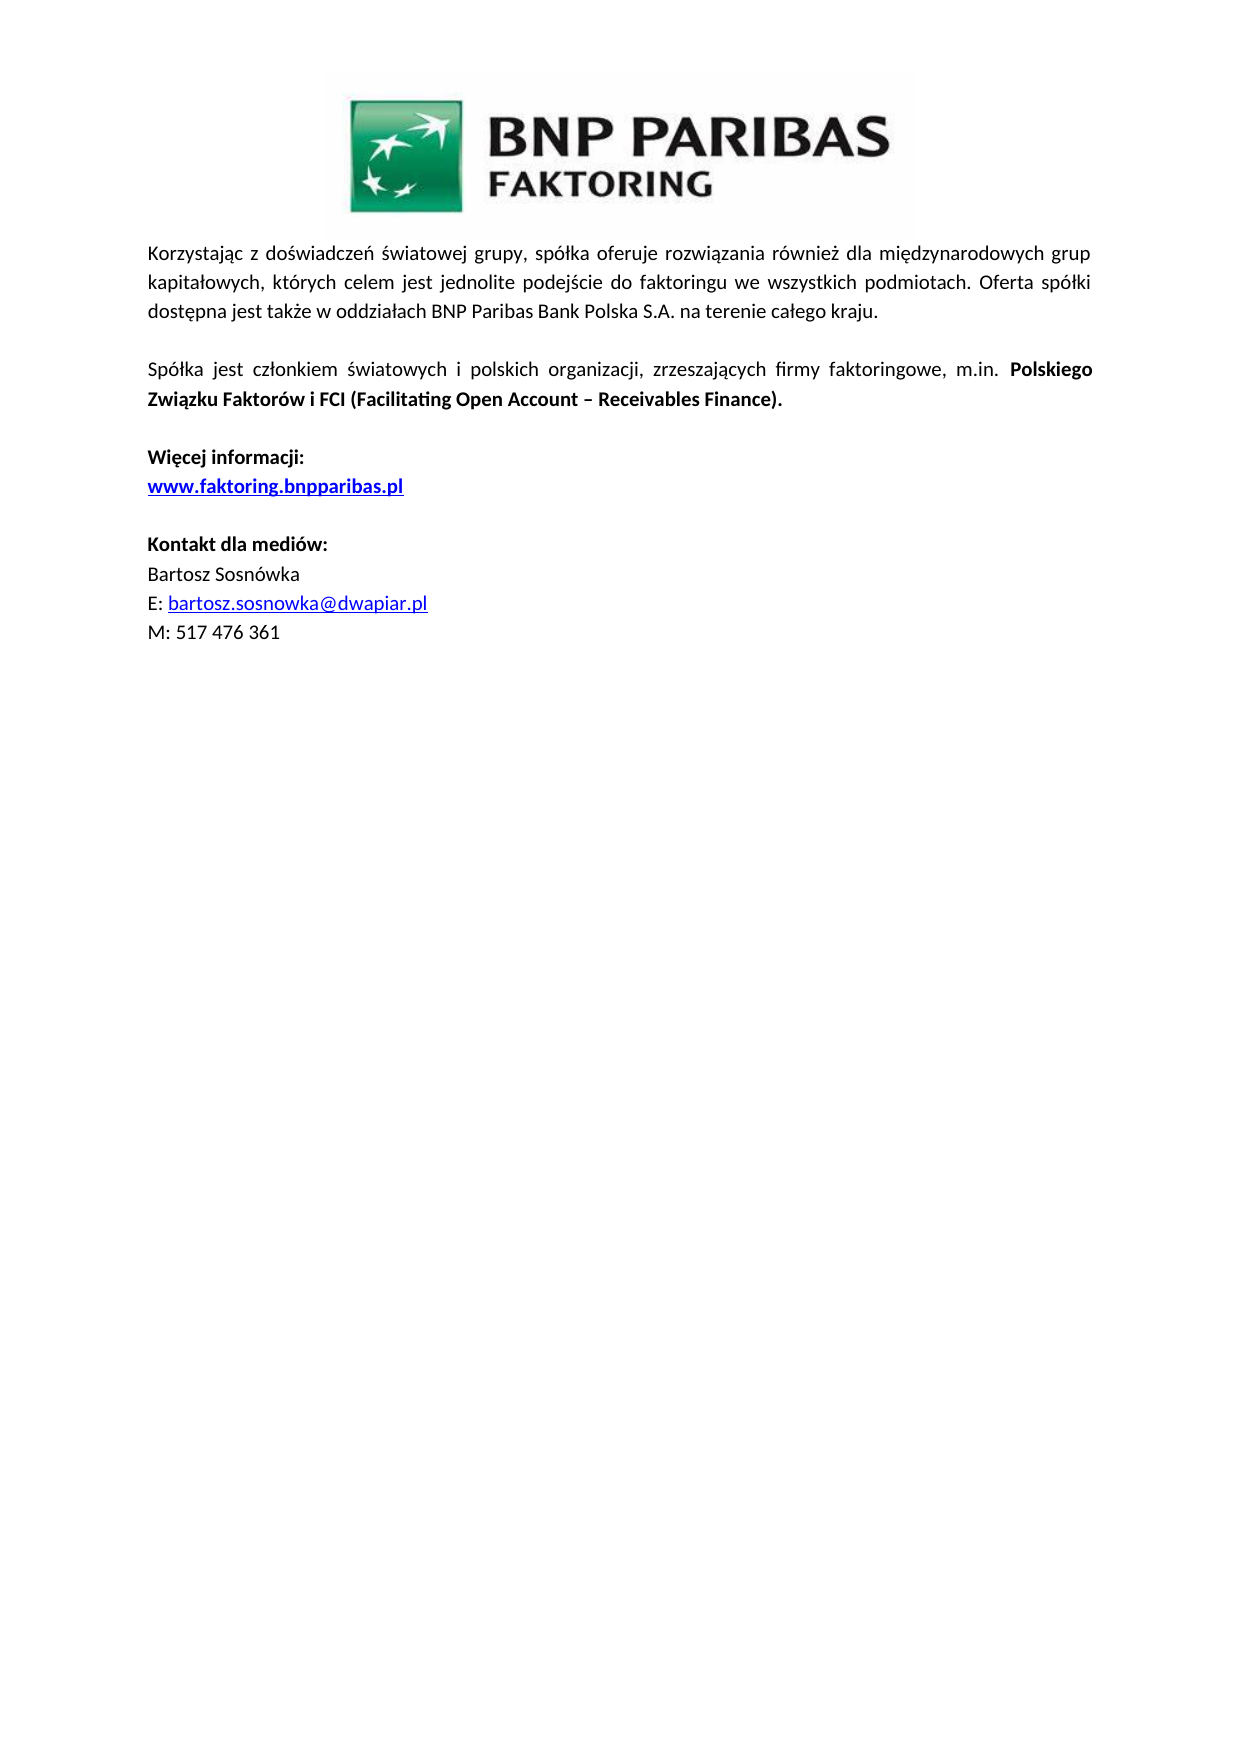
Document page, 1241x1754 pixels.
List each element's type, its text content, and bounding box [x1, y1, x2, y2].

text Więcej informacji: [147, 444, 1093, 469]
text www.faktoring.bnpparibas.pl [147, 473, 1093, 499]
text Spółka jest członkiem światowych i polskich organizacji, zrzeszających firmy faktoringowe, m.in. Polskiego Związku Faktorów i FCI (Facilitating Open Account – Receivables Finance). [148, 357, 1093, 411]
text Bartosz Sosnówka [147, 561, 1093, 586]
text Kontakt dla mediów: [147, 532, 1093, 557]
picture [323, 73, 917, 240]
text M: 517 476 361 [147, 619, 1093, 644]
text E: bartosz.sosnowka@dwapiar.pl [147, 590, 1093, 615]
